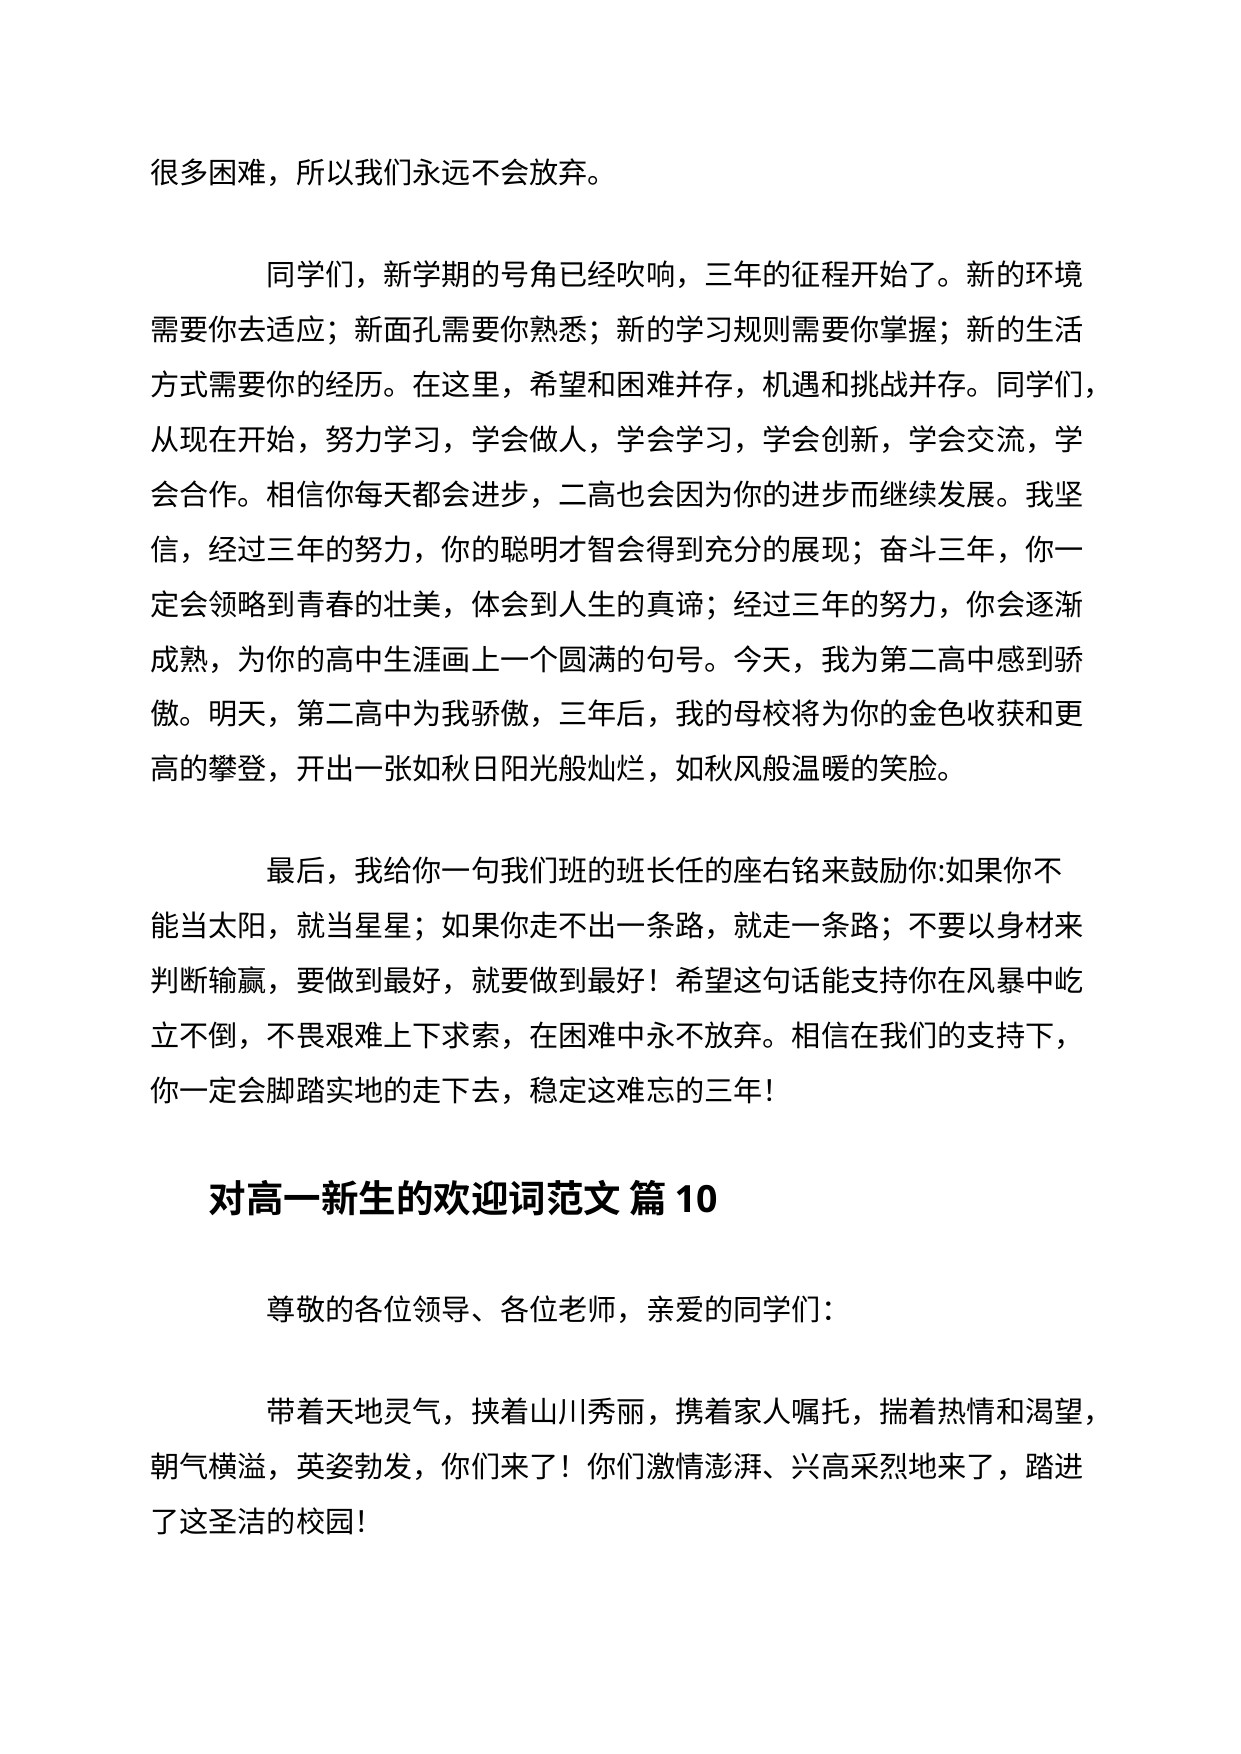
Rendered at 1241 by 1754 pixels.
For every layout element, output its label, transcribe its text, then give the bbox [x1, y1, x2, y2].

text 最后，我给你一句我们班的班长任的座右铭来鼓励你:如果你不能当太阳，就当星星；如果你走不出一条路，就走一条路；不要以身材来判断输赢，要做到最好，就要做到最好！希望这句话能支持你在风暴中屹立不倒，不畏艰难上下求索，在困难中永不放弃。相信在我们的支持下，你一定会脚踏实地的走下去，稳定这难忘的三年！ [150, 848, 1090, 1109]
text 带着天地灵气，挟着山川秀丽，携着家人嘱托，揣着热情和渴望，朝气横溢，英姿勃发，你们来了！你们激情澎湃、兴高采烈地来了，踏进了这圣洁的校园！ [150, 1388, 1090, 1541]
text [150, 150, 1090, 192]
text 尊敬的各位领导、各位老师，亲爱的同学们： [150, 1287, 1090, 1329]
text 对高一新生的欢迎词范文 篇10 [150, 1169, 1090, 1223]
text 同学们，新学期的号角已经吹响，三年的征程开始了。新的环境需要你去适应；新面孔需要你熟悉；新的学习规则需要你掌握；新的生活方式需要你的经历。在这里，希望和困难并存，机遇和挑战并存。同学们，从现在开始，努力学习，学会做人，学会学习，学会创新，学会交流，学会合作。相信你每天都会进步，二高也会因为你的进步而继续发展。我坚信，经过三年的努力，你的聪明才智会得到充分的展现；奋斗三年，你一定会领略到青春的壮美，体会到人生的真谛；经过三年的努力，你会逐渐成熟，为你的高中生涯画上一个圆满的句号。今天，我为第二高中感到骄傲。明天，第二高中为我骄傲，三年后，我的母校将为你的金色收获和更高的攀登，开出一张如秋日阳光般灿烂，如秋风般温暖的笑脸。 [150, 252, 1090, 788]
